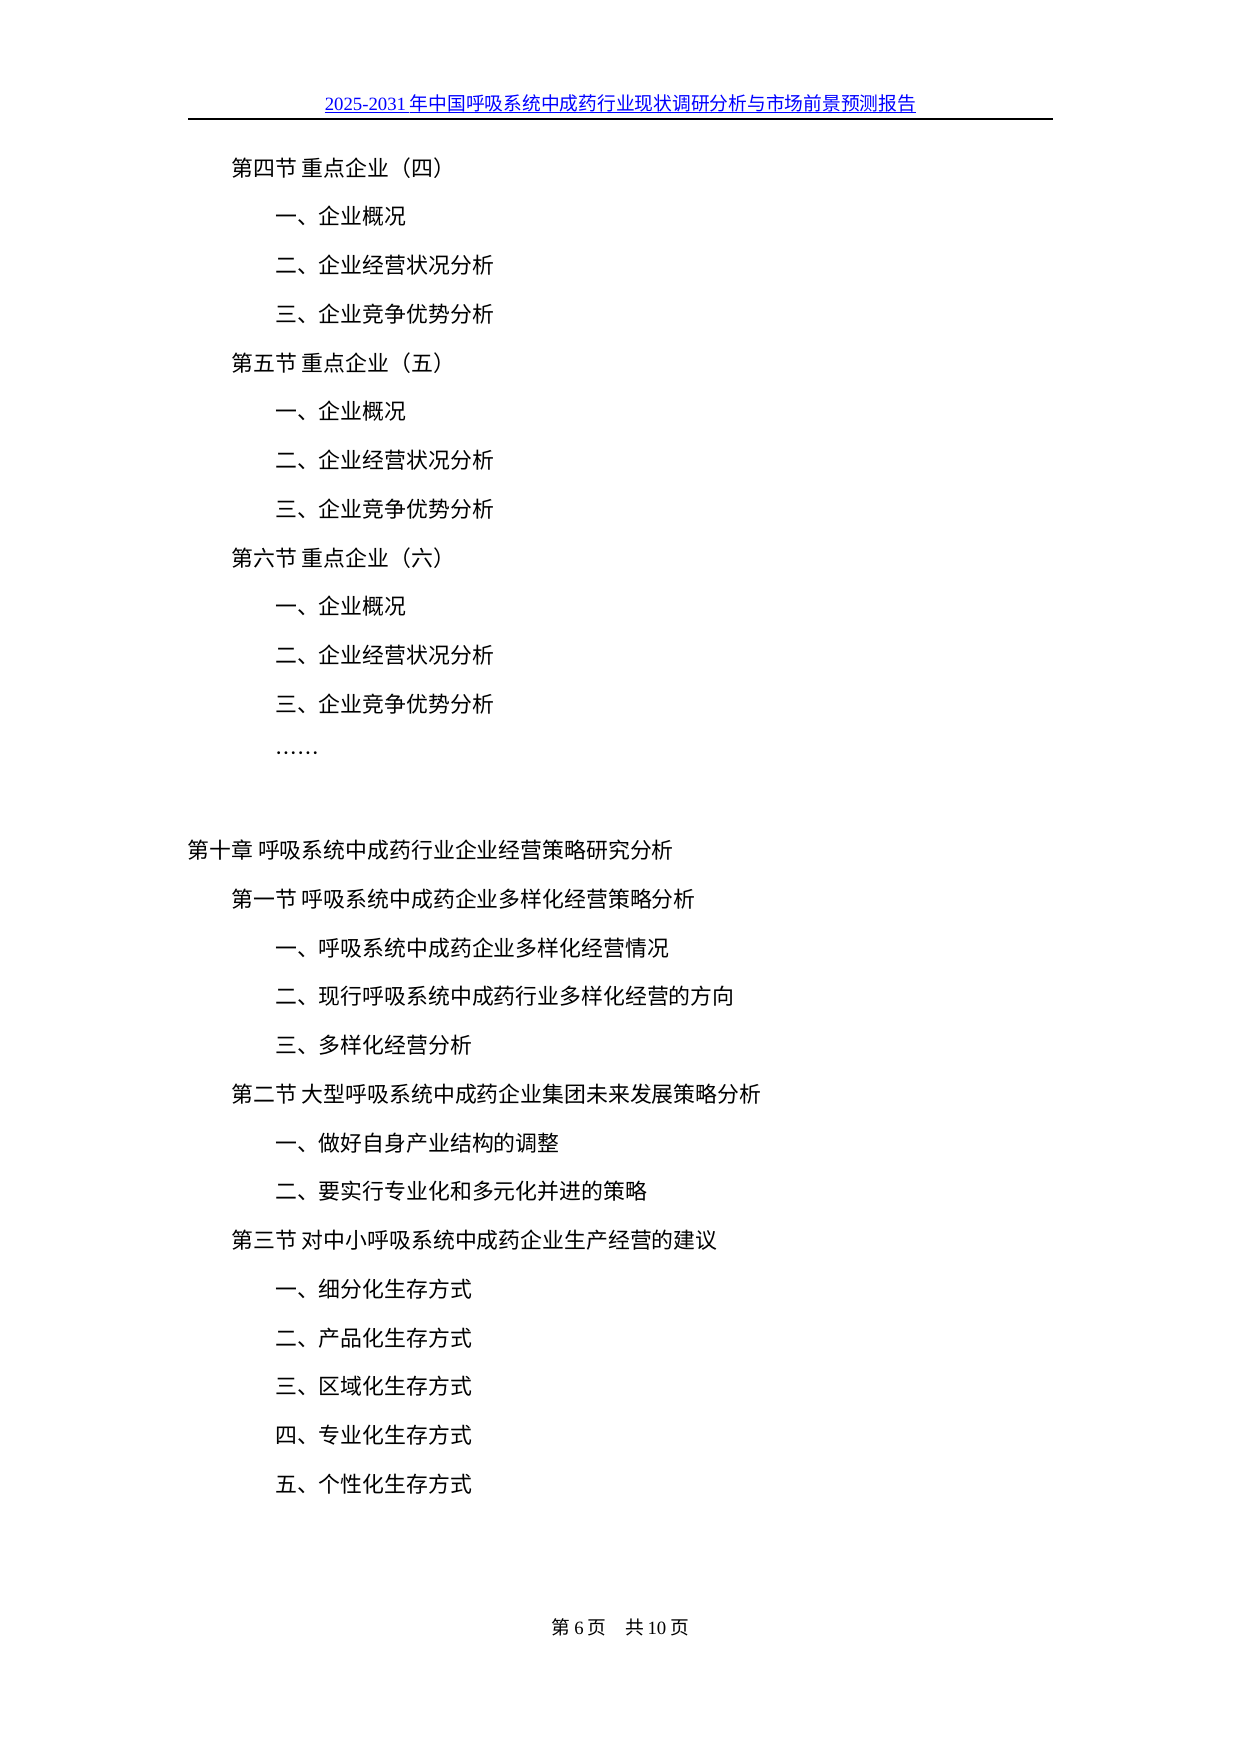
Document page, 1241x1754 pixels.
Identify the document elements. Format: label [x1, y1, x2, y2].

text [187, 150, 1053, 1499]
